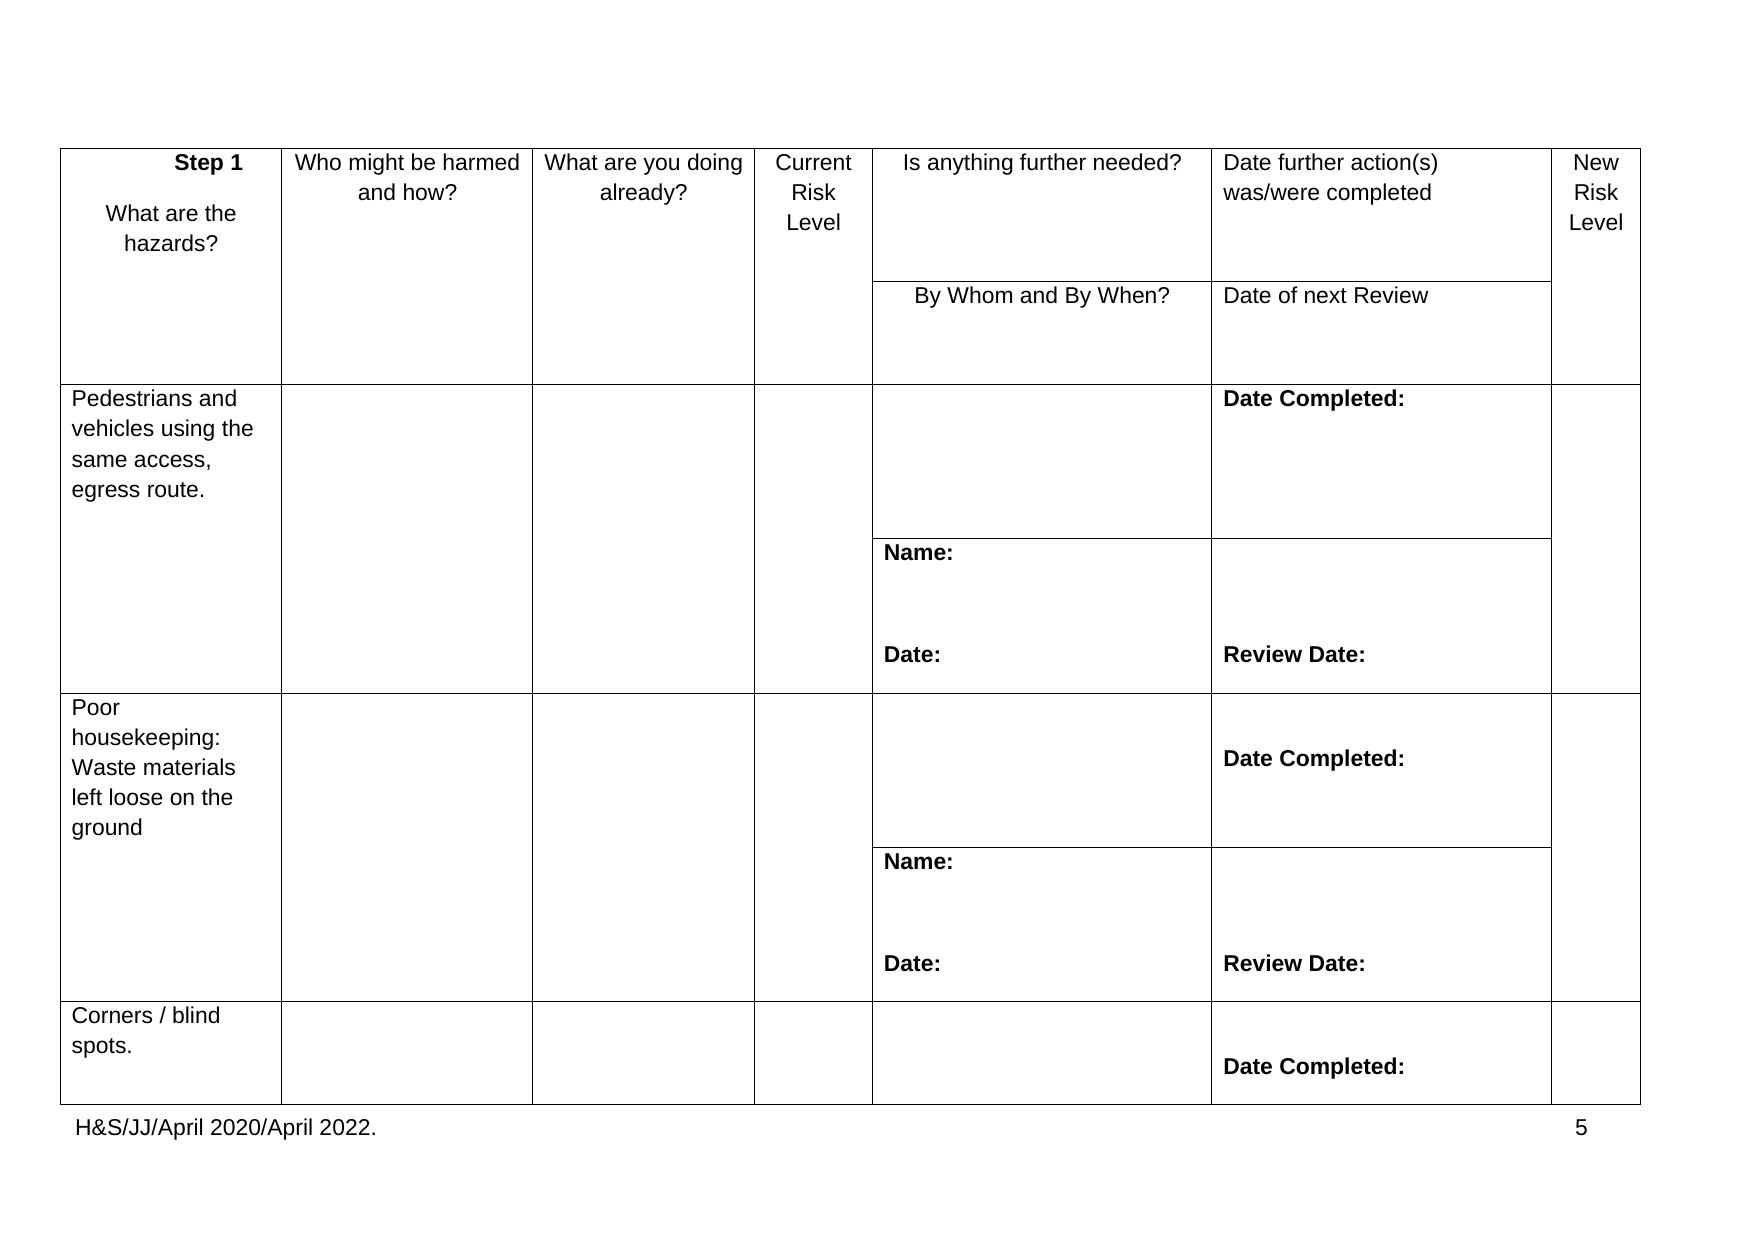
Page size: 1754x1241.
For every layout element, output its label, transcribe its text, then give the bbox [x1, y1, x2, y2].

table_cell [873, 694, 1211, 847]
table_cell Name: Date: [873, 539, 1211, 692]
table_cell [533, 149, 754, 384]
table_cell Date Completed: [1212, 385, 1551, 538]
table_cell [533, 1002, 754, 1104]
table_cell [873, 1002, 1211, 1104]
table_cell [282, 149, 532, 384]
table_cell [533, 694, 754, 1001]
table_cell By Whom and By When? [873, 282, 1211, 384]
table_cell Pedestrians and vehicles using the same access, egress route. [61, 385, 281, 692]
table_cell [873, 149, 1211, 281]
table_cell [282, 385, 532, 692]
table_cell Review Date: [1212, 848, 1551, 1001]
table_cell New Risk Level [1552, 149, 1640, 384]
table_cell [282, 1002, 532, 1104]
table_cell [873, 385, 1211, 538]
table_cell [755, 1002, 872, 1104]
table_cell Date of next Review [1212, 282, 1551, 384]
table_cell [282, 694, 532, 1001]
table_cell Date Completed: [1212, 694, 1551, 847]
table_cell Name: Date: [873, 848, 1211, 1001]
table_cell Poor housekeeping: Waste materials left loose on the ground [61, 694, 281, 1001]
table_cell [1552, 1002, 1640, 1104]
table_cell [61, 149, 281, 384]
table_cell [1552, 694, 1640, 1001]
table_cell [533, 385, 754, 692]
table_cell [61, 1002, 281, 1104]
table_cell [755, 385, 872, 692]
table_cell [1212, 149, 1551, 281]
table_cell Review Date: [1212, 539, 1551, 692]
table_cell [755, 694, 872, 1001]
table_cell [1552, 385, 1640, 692]
table_cell Date Completed: [1212, 1002, 1551, 1104]
table_cell Current Risk Level [755, 149, 872, 384]
